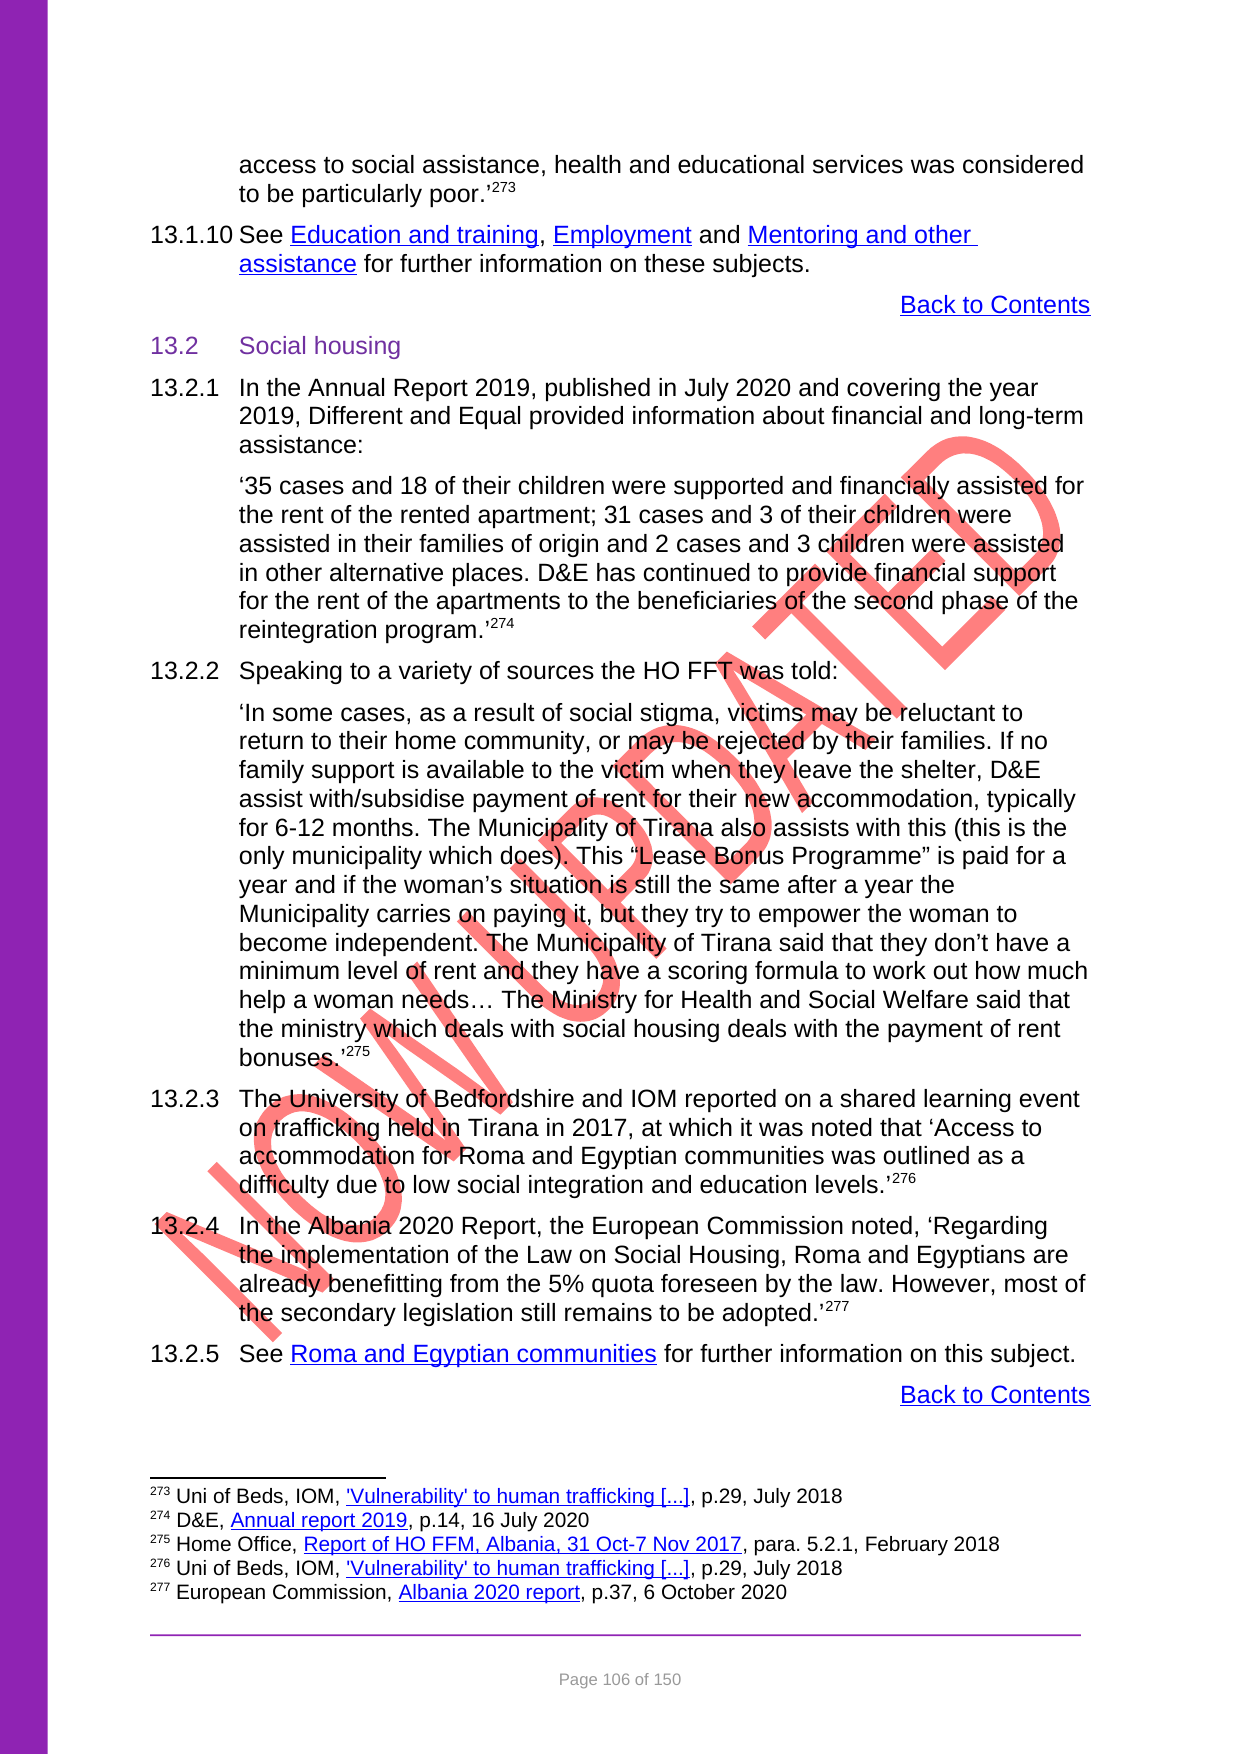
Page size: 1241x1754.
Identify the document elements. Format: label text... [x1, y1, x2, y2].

list ‘In some cases, as a result of social stigma, victims may be reluctant to return to their home community, or may be rejected by their families. If no family support is available to the victim when they leave the shelter, D&E assist with/subsidise payment of rent for their new accommodation, typically for 6-12 months. The Municipality of Tirana also assists with this (this is the only municipality which does). This “Lease Bonus Programme” is paid for a year and if the woman’s situation is still the same after a year the Municipality carries on paying it, but they try to empower the woman to become independent. The Municipality of Tirana said that they don’t have a minimum level of rent and they have a scoring formula to work out how much help a woman needs… The Ministry for Health and Social Welfare said that the ministry which deals with social housing deals with the payment of rent bonuses.’ [239, 697, 1090, 1071]
list See Education and training, Employment and Mentoring and other assistance for further information on these subjects. [150, 220, 1090, 277]
list Speaking to a variety of sources the HO FFT was told: [150, 656, 1090, 685]
subtitle Social housing [150, 331, 1090, 360]
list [150, 150, 1090, 207]
list ‘35 cases and 18 of their children were supported and financially assisted for the rent of the rented apartment; 31 cases and 3 of their children were assisted in their families of origin and 2 cases and 3 children were assisted in other alternative places. D&E has continued to provide financial support for the rent of the apartments to the beneficiaries of the second phase of the reintegration program.’ [239, 471, 1090, 644]
list In the Annual Report 2019, published in July 2020 and covering the year 2019, Different and Equal provided information about financial and long-term assistance: [150, 372, 1090, 459]
list See Roma and Egyptian communities for further information on this subject. [150, 1339, 1090, 1367]
list The University of Bedfordshire and IOM reported on a shared learning event on trafficking held in Tirana in 2017, at which it was noted that ‘Access to accommodation for Roma and Egyptian communities was outlined as a difficulty due to low social integration and education levels.’ [150, 1084, 1090, 1199]
list Back to Contents [225, 1380, 1090, 1409]
list In the Albania 2020 Report, the European Commission noted, ‘Regarding the implementation of the Law on Social Housing, Roma and Egyptians are already benefitting from the 5% quota foreseen by the law. However, most of the secondary legislation still remains to be adopted.’ [150, 1211, 1090, 1326]
list Back to Contents [239, 290, 1090, 319]
